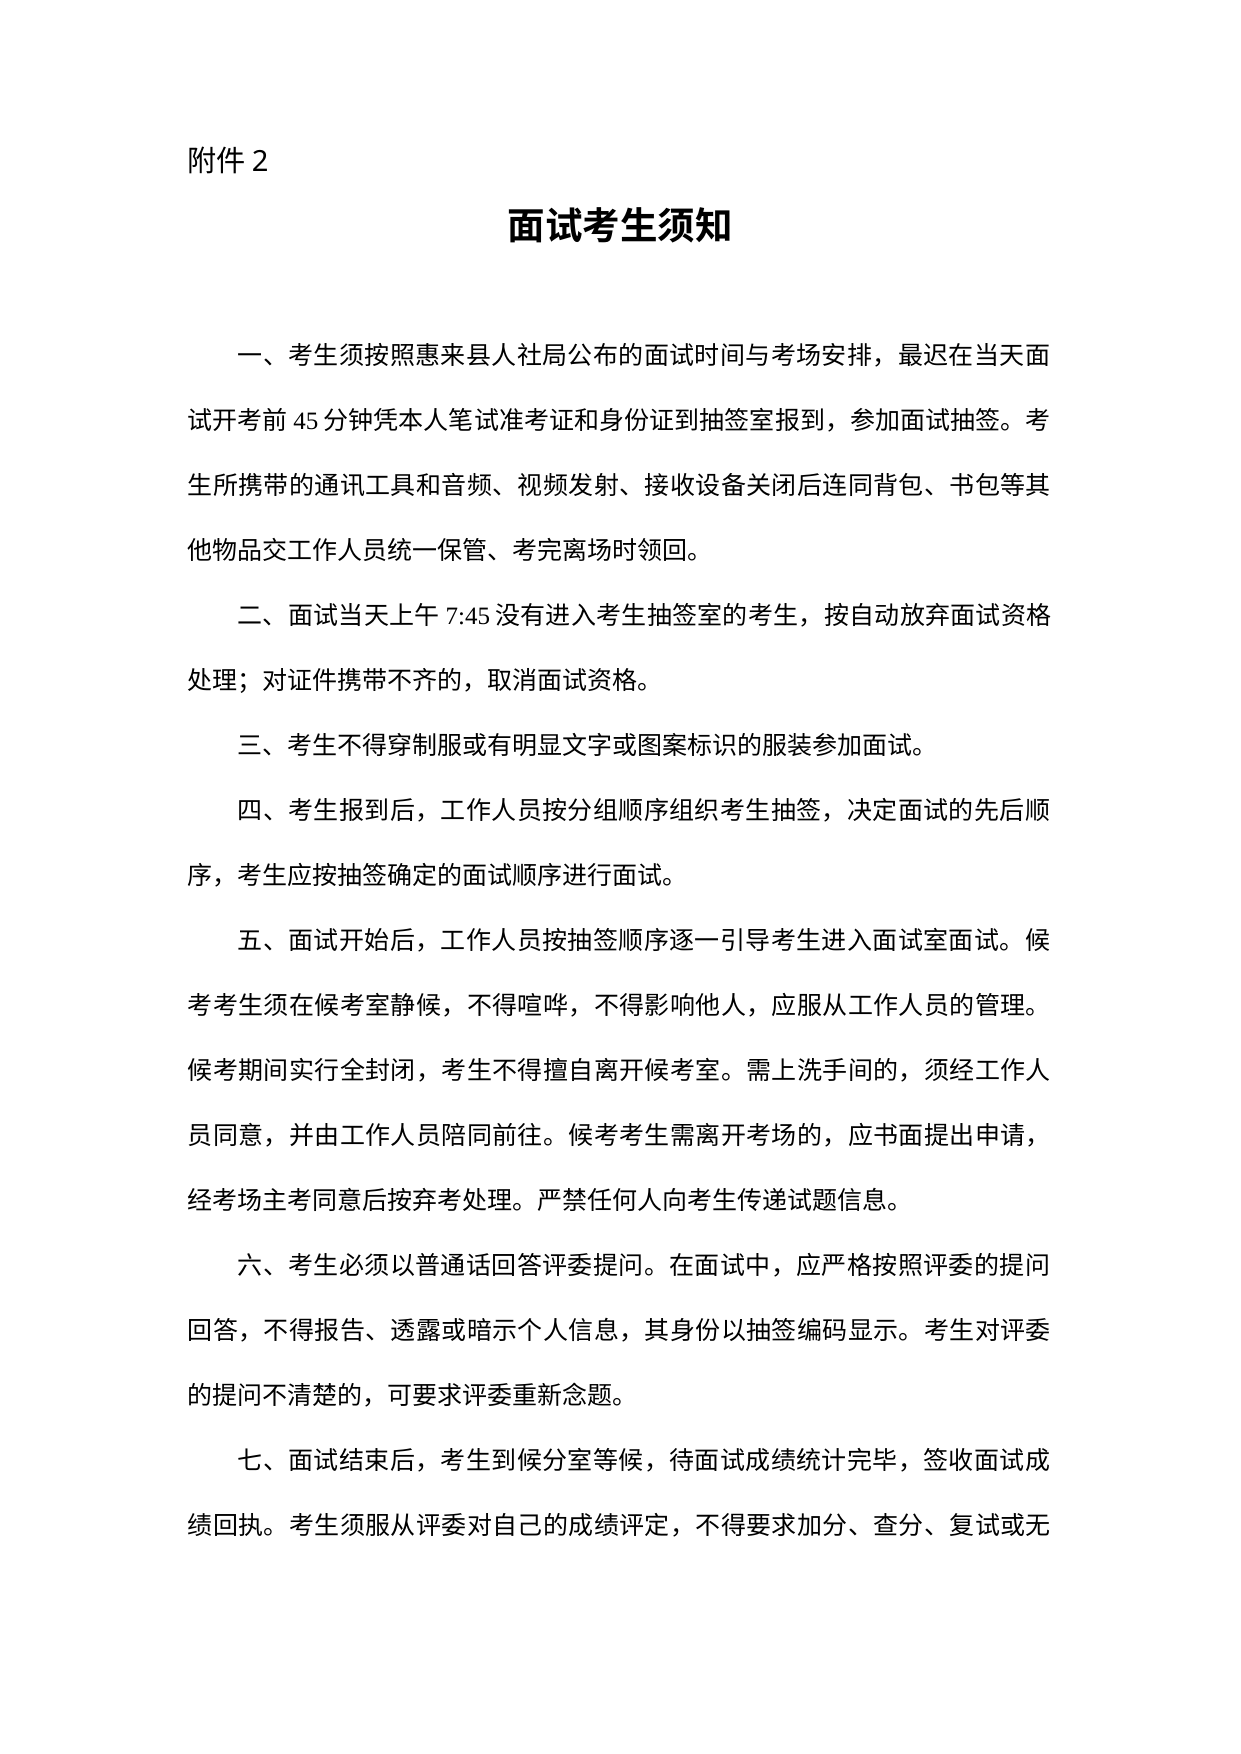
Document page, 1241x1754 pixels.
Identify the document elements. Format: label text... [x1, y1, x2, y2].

text 六、考生必须以普通话回答评委提问。在面试中，应严格按照评委的提问回答，不得报告、透露或暗示个人信息，其身份以抽签编码显示。考生对评委的提问不清楚的，可要求评委重新念题。 [187, 1231, 1053, 1426]
text 二、面试当天上午7:45没有进入考生抽签室的考生，按自动放弃面试资格处理；对证件携带不齐的，取消面试资格。 [187, 581, 1053, 711]
text 面试考生须知 [187, 191, 1053, 256]
text 三、考生不得穿制服或有明显文字或图案标识的服装参加面试。 [187, 711, 1053, 776]
text 附件2 [187, 126, 1053, 191]
text 五、面试开始后，工作人员按抽签顺序逐一引导考生进入面试室面试。候考考生须在候考室静候，不得喧哗，不得影响他人，应服从工作人员的管理。候考期间实行全封闭，考生不得擅自离开候考室。需上洗手间的，须经工作人员同意，并由工作人员陪同前往。候考考生需离开考场的，应书面提出申请，经考场主考同意后按弃考处理。严禁任何人向考生传递试题信息。 [187, 906, 1053, 1231]
text 四、考生报到后，工作人员按分组顺序组织考生抽签，决定面试的先后顺序，考生应按抽签确定的面试顺序进行面试。 [187, 776, 1053, 906]
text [187, 1426, 1053, 1556]
text 一、考生须按照惠来县人社局公布的面试时间与考场安排，最迟在当天面试开考前45分钟凭本人笔试准考证和身份证到抽签室报到，参加面试抽签。考生所携带的通讯工具和音频、视频发射、接收设备关闭后连同背包、书包等其他物品交工作人员统一保管、考完离场时领回。 [187, 321, 1053, 581]
